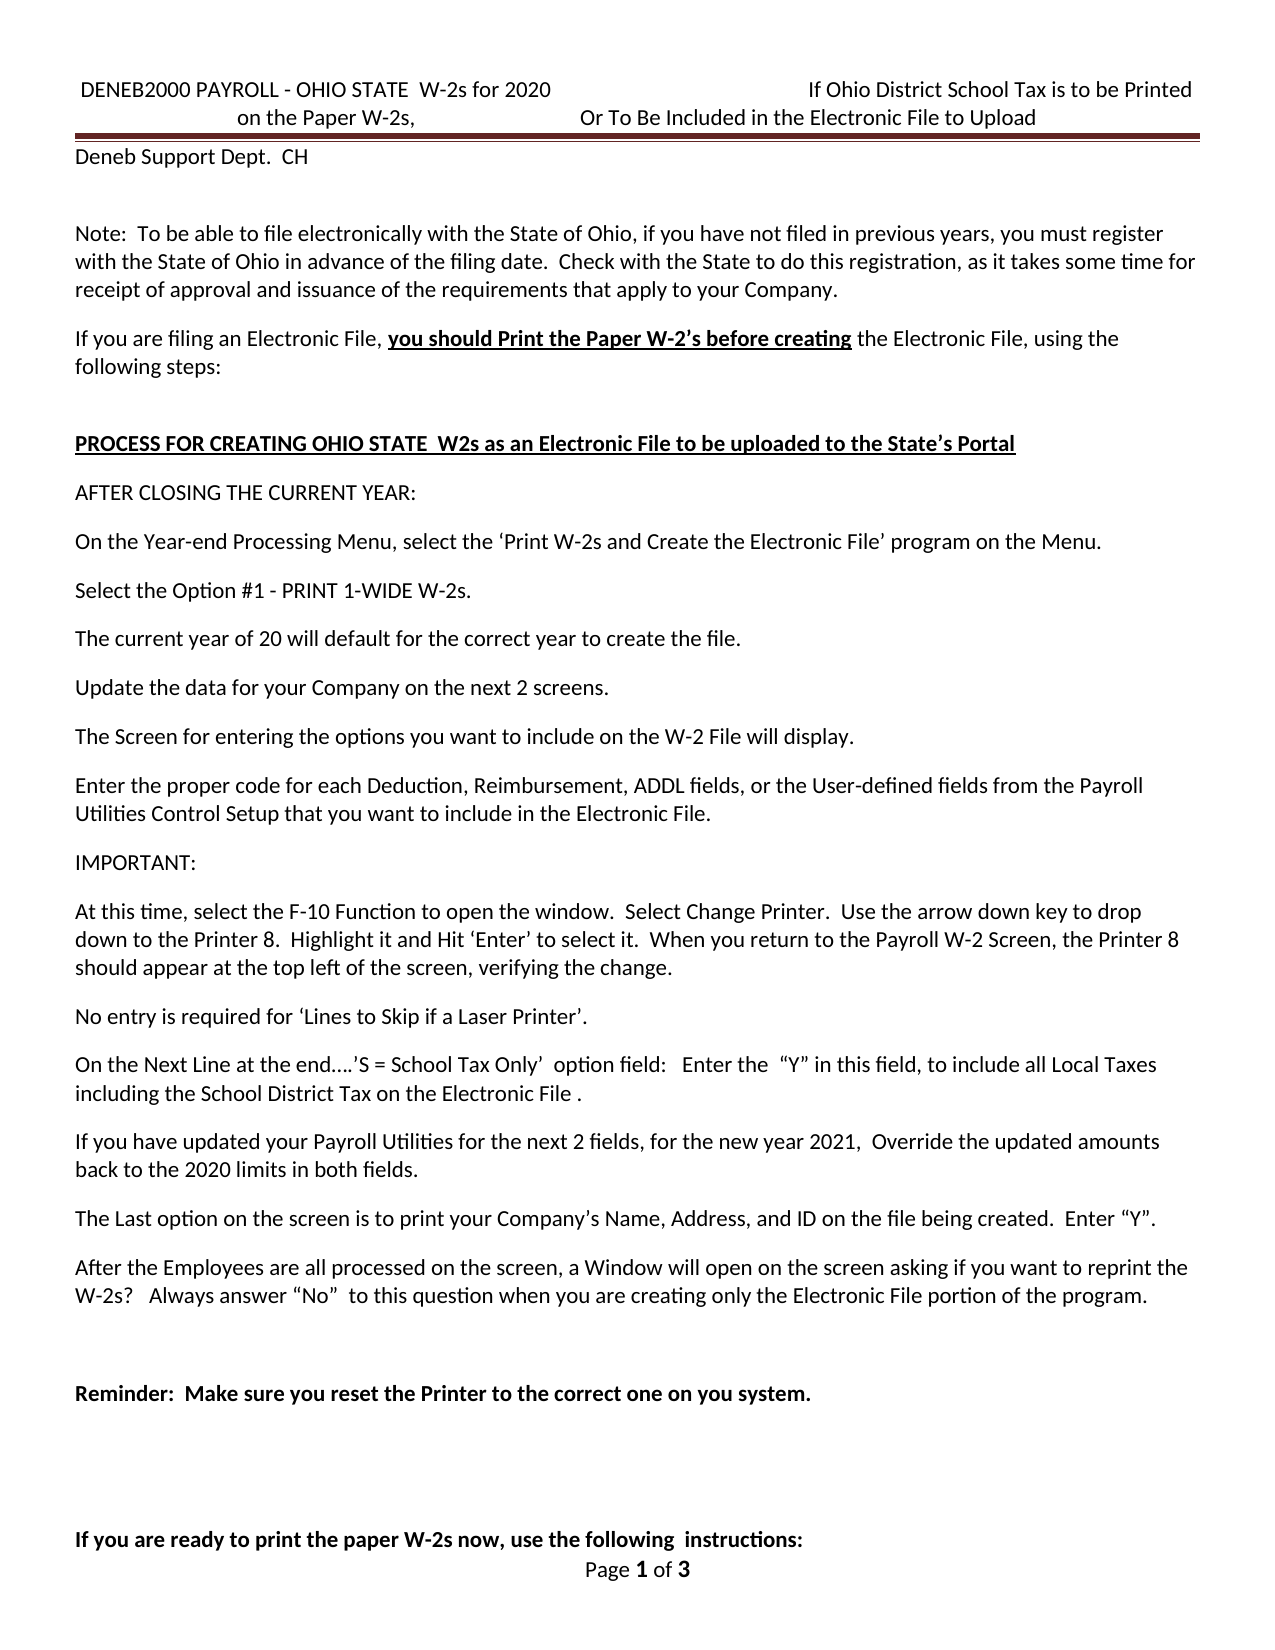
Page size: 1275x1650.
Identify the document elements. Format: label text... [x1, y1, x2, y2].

text At this time, select the F-10 Function to open the window. Select Change Printer. Use the arrow down key to drop down to the Printer 8. Highlight it and Hit ‘Enter’ to select it. When you return to the Payroll W-2 Screen, the Printer 8 should appear at the top left of the screen, verifying the change. [75, 897, 1200, 981]
text Reminder: Make sure you reset the Printer to the correct one on you system. [75, 1379, 1200, 1407]
text Note: To be able to file electronically with the State of Ohio, if you have not filed in previous years, you must register with the State of Ohio in advance of the filing date. Check with the State to do this registration, as it takes some time for receipt of approval and issuance of the requirements that apply to your Company. [75, 219, 1200, 303]
text IMPORTANT: [75, 848, 1200, 876]
text Enter the proper code for each Deduction, Reimbursement, ADDL fields, or the User-defined fields from the Payroll Utilities Control Setup that you want to include in the Electronic File. [75, 771, 1200, 827]
text On the Year-end Processing Menu, select the ‘Print W-2s and Create the Electronic File’ program on the Menu. [75, 527, 1200, 555]
text The Last option on the screen is to print your Company’s Name, Address, and ID on the file being created. Enter “Y”. [75, 1204, 1200, 1232]
text If you are ready to print the paper W-2s now, use the following instructions: [75, 1526, 1200, 1553]
text If you are filing an Electronic File, you should Print the Paper W-2’s before creating the Electronic File, using the following steps: [75, 324, 1200, 380]
text Update the data for your Company on the next 2 screens. [75, 673, 1200, 701]
text The current year of 20 will default for the correct year to create the file. [75, 624, 1200, 653]
text Select the Option #1 - PRINT 1-WIDE W-2s. [75, 576, 1200, 604]
text No entry is required for ‘Lines to Skip if a Laser Printer’. [75, 1002, 1200, 1030]
text If you have updated your Payroll Utilities for the next 2 fields, for the new year 2021, Override the updated amounts back to the 2020 limits in both fields. [75, 1127, 1200, 1183]
text On the Next Line at the end….’S = School Tax Only’ option field: Enter the “Y” in this field, to include all Local Taxes including the School District Tax on the Electronic File . [75, 1051, 1200, 1107]
text PROCESS FOR CREATING OHIO STATE W2s as an Electronic File to be uploaded to the State’s Portal [75, 429, 1200, 457]
text AFTER CLOSING THE CURRENT YEAR: [75, 478, 1200, 506]
text The Screen for entering the options you want to include on the W-2 File will display. [75, 722, 1200, 750]
text After the Employees are all processed on the screen, a Window will open on the screen asking if you want to reprint the W-2s? Always answer “No” to this question when you are creating only the Electronic File portion of the program. [75, 1253, 1200, 1309]
